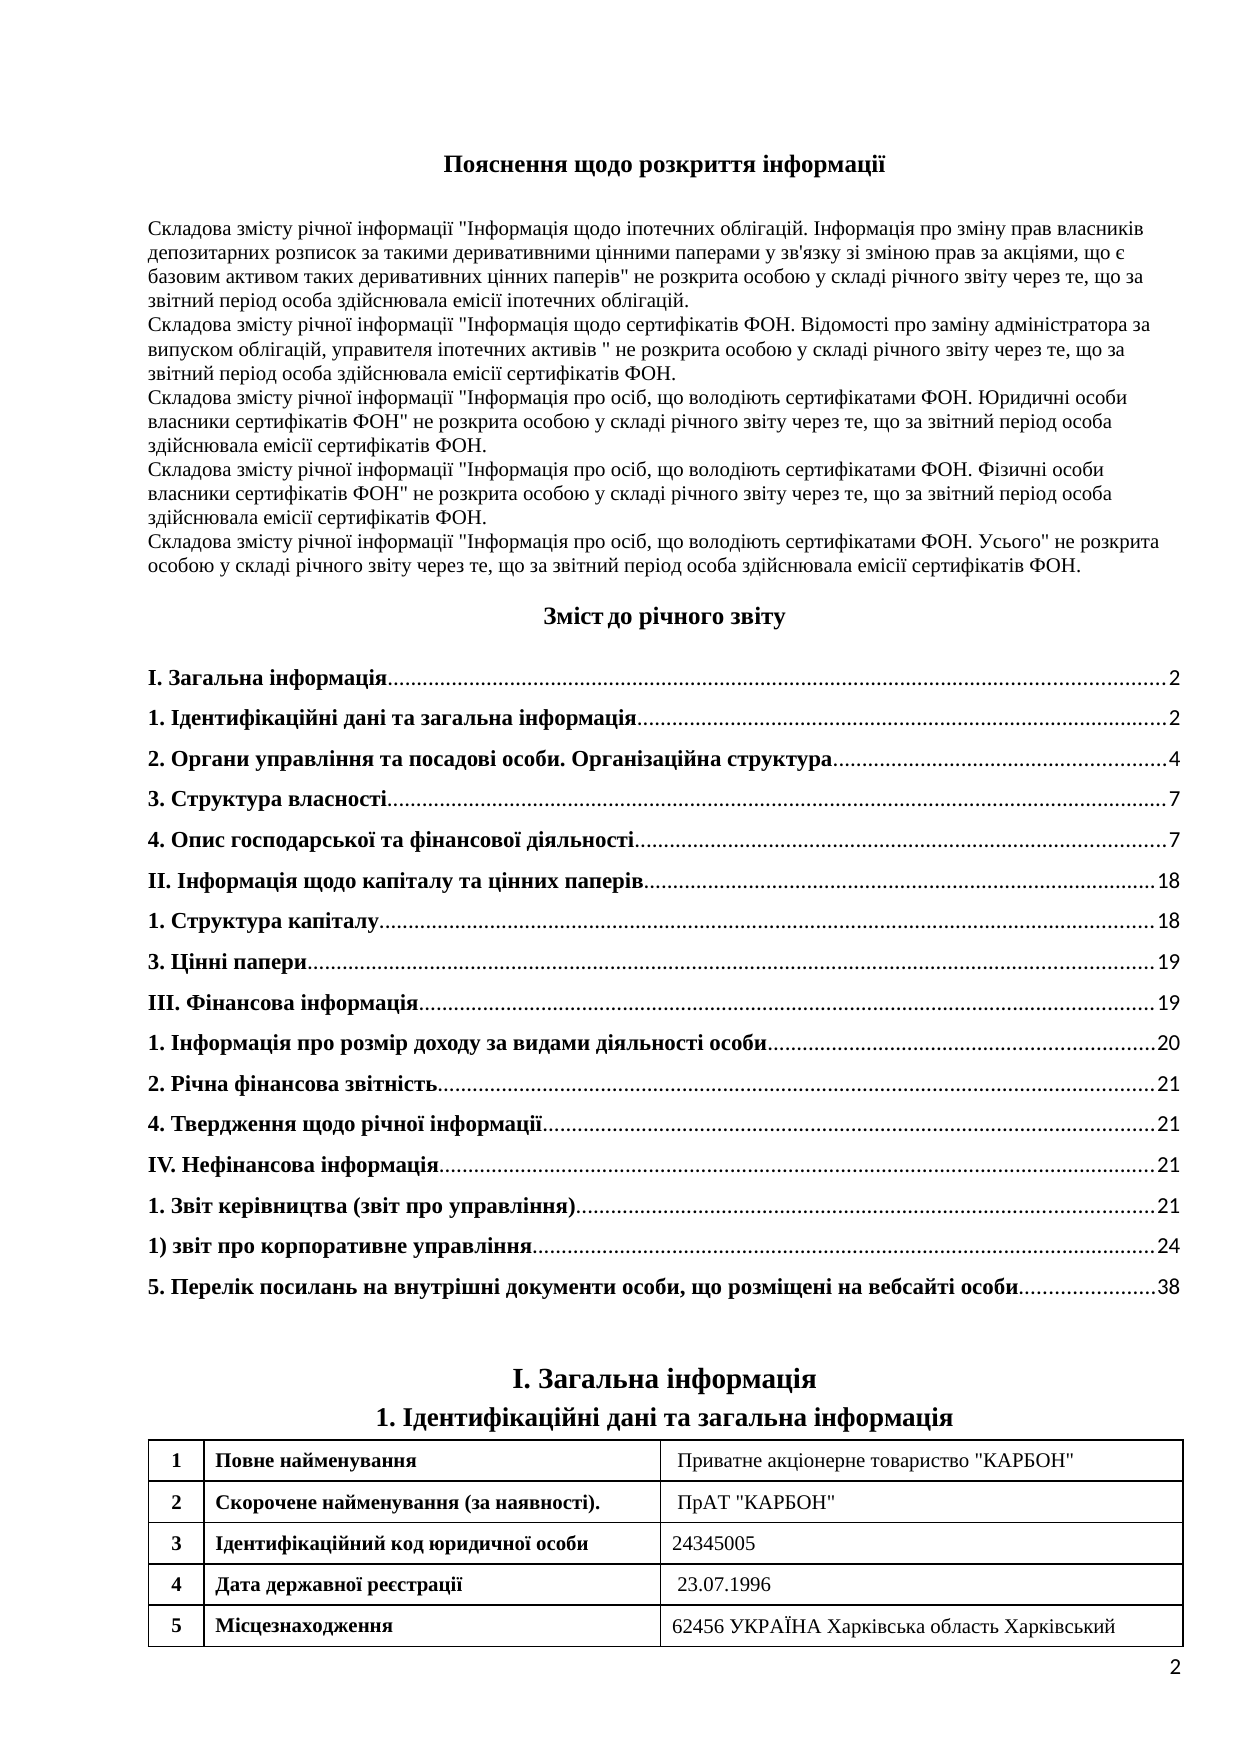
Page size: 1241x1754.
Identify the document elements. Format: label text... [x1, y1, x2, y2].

table_cell 23.07.1996 [661, 1565, 1182, 1604]
table_header 1 [149, 1441, 203, 1480]
text Складова змісту річної інформації "Iнформацiя про осiб, що володiють сертифiкатами ФОН. Фiзичнi особи власники сертифiкатiв ФОН" не розкрита особою у складі річного звіту через те, що за звітний період особа здійснювала емісії сертифікатів ФОН. [148, 457, 1181, 529]
text IV. Нефінансова інформація 21 [148, 1150, 1181, 1178]
text 2. Річна фінансова звітність 21 [148, 1069, 1181, 1097]
table_cell ПрАТ "КАРБОН" [661, 1482, 1182, 1522]
text 1. Інформація про розмір доходу за видами діяльності особи 20 [148, 1028, 1181, 1056]
text Складова змісту річної інформації "Iнформацiя щодо сертифiкатiв ФОН. Вiдомостi про замiну адмiнiстратора за випуском облiгацiй, управителя iпотечних активiв " не розкрита особою у складі річного звіту через те, що за звітний період особа здійснювала емісії сертифікатів ФОН. [148, 312, 1181, 384]
text Зміст до річного звіту [148, 601, 1181, 630]
table_cell Ідентифікаційний код юридичної особи [205, 1523, 660, 1563]
table_cell 4 [149, 1565, 203, 1604]
text Складова змісту річної інформації "Iнформацiя щодо iпотечних облiгацiй. Iнформацiя про змiну прав власникiв депозитарних розписок за такими деривативними цiнними паперами у зв'язку зi змiною прав за акцiями, що є базовим активом таких деривативних цiнних паперiв" не розкрита особою у складі річного звіту через те, що за звітний період особа здійснювала емісії iпотечних облiгацiй. [148, 216, 1181, 312]
table_cell 5 [149, 1606, 203, 1646]
text 1. Ідентифікаційні дані та загальна інформація 2 [148, 703, 1181, 731]
text I. Загальна інформація [148, 1362, 1181, 1395]
text III. Фінансова інформація 19 [148, 988, 1181, 1016]
text 5. Перелік посилань на внутрішні документи особи, що розміщені на вебсайті особи 38 [148, 1272, 1181, 1300]
table_header Приватне акцiонерне товариство "КАРБОН" [661, 1441, 1182, 1480]
text 2. Органи управління та посадові особи. Організаційна структура 4 [148, 744, 1181, 772]
text 1. Ідентифікаційні дані та загальна інформація [148, 1401, 1181, 1433]
table_cell Дата державної реєстрації [205, 1565, 660, 1604]
text 1. Структура капіталу 18 [148, 906, 1181, 934]
text 3. Цінні папери 19 [148, 947, 1181, 975]
text Складова змісту річної інформації "Iнформацiя про осiб, що володiють сертифiкатами ФОН. Усього" не розкрита особою у складі річного звіту через те, що за звітний період особа здійснювала емісії сертифікатів ФОН. [148, 529, 1181, 577]
table_cell Місцезнаходження [205, 1606, 660, 1646]
table_cell 2 [149, 1482, 203, 1522]
table_cell 3 [149, 1523, 203, 1563]
text 1. Звіт керівництва (звіт про управління) 21 [148, 1191, 1181, 1219]
text 4. Твердження щодо річної інформації 21 [148, 1109, 1181, 1137]
text 3. Структура власності 7 [148, 784, 1181, 812]
table_header Повне найменування [205, 1441, 660, 1480]
table_cell Скорочене найменування (за наявності). [205, 1482, 660, 1522]
text Складова змісту річної інформації "Iнформацiя про осiб, що володiють сертифiкатами ФОН. Юридичнi особи власники сертифiкатiв ФОН" не розкрита особою у складі річного звіту через те, що за звітний період особа здійснювала емісії сертифікатів ФОН. [148, 384, 1181, 457]
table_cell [661, 1606, 1182, 1646]
text 4. Опис господарської та фінансової діяльності 7 [148, 825, 1181, 853]
table_cell 24345005 [661, 1523, 1182, 1563]
text II. Інформація щодо капіталу та цінних паперів 18 [148, 866, 1181, 894]
text 1) звіт про корпоративне управління 24 [148, 1231, 1181, 1259]
text I. Загальна інформація 2 [148, 663, 1181, 691]
text Пояснення щодо розкриття інформації [148, 149, 1181, 177]
